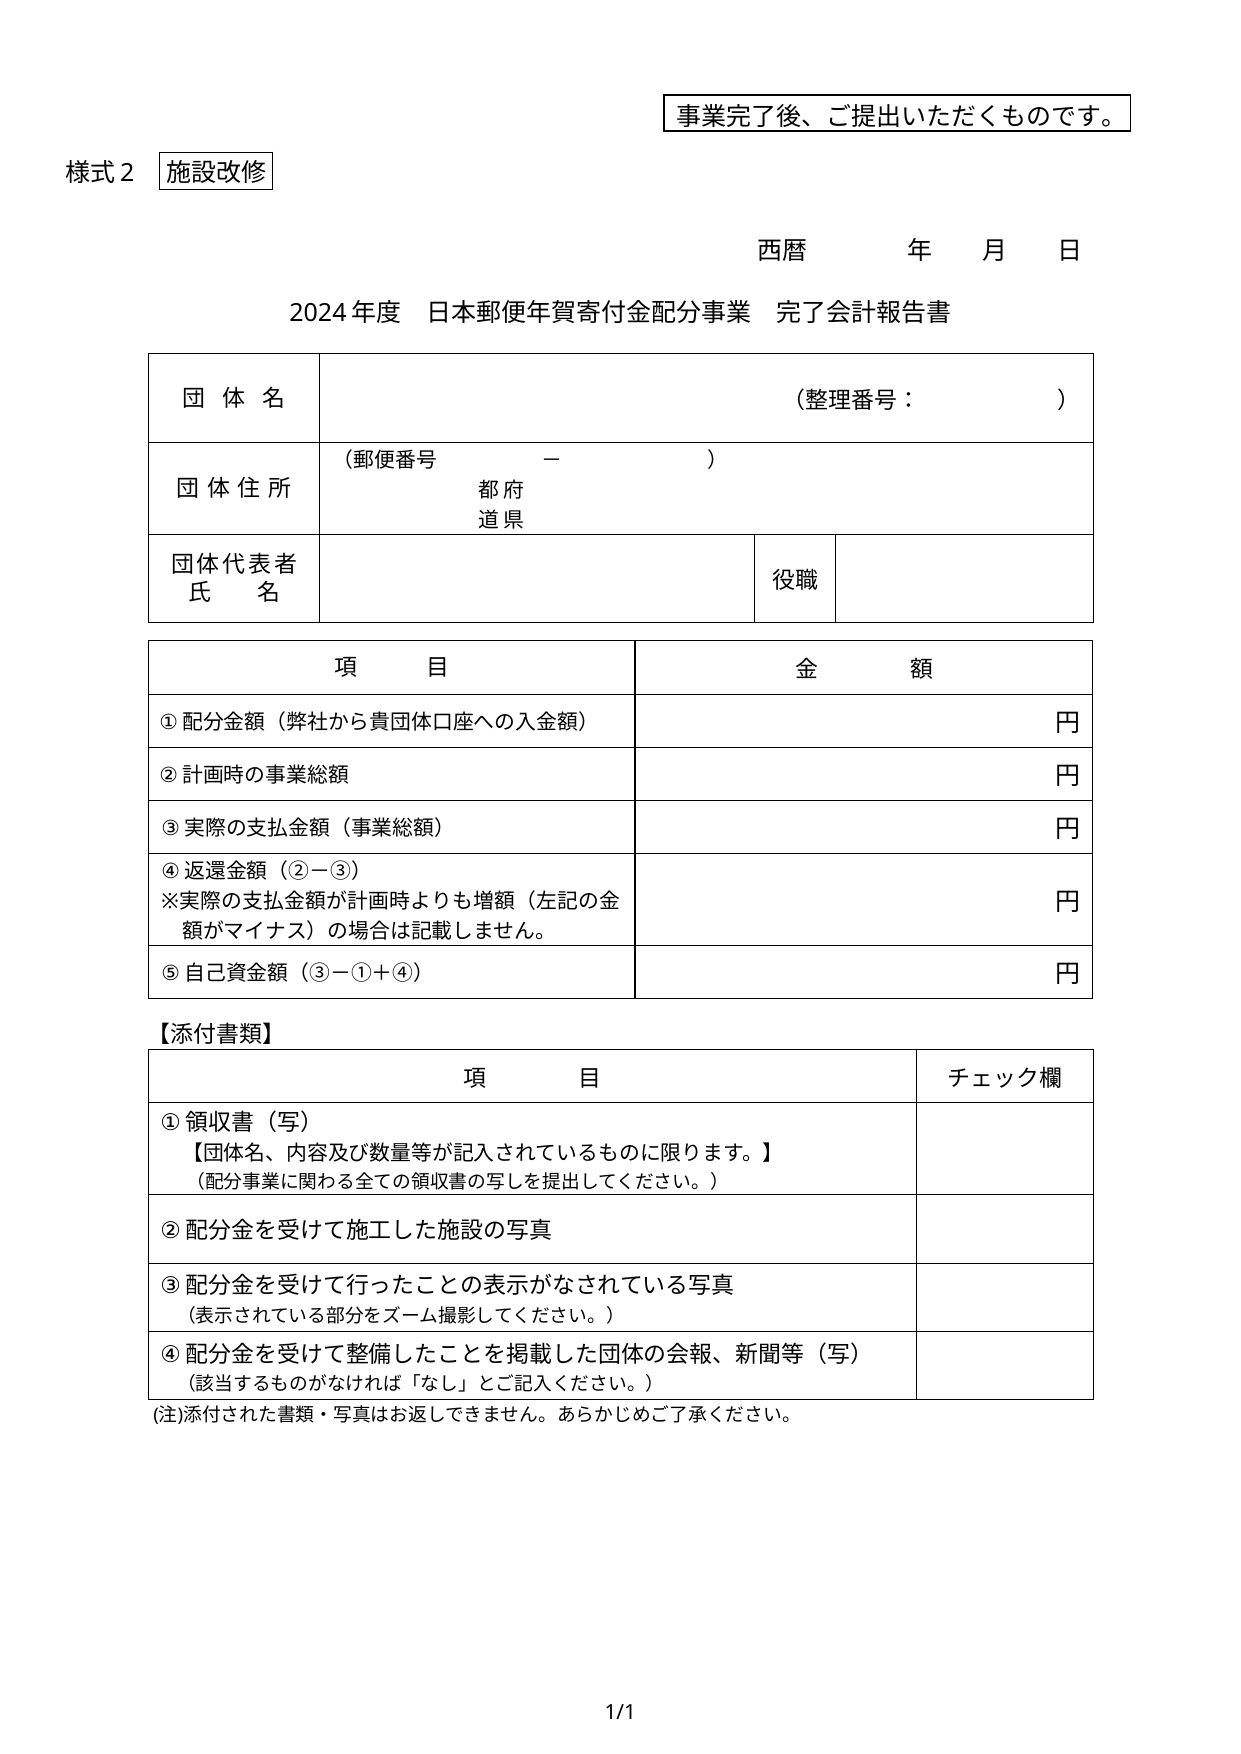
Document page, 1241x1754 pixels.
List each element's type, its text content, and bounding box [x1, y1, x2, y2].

table_cell ④配分金を受けて整備したことを掲載した団体の会報、新聞等（写） （該当するものがなければ「なし」とご記入ください。） [149, 1332, 916, 1399]
text 西暦 年 月 日 [148, 231, 1082, 267]
table_cell ③実際の支払金額（事業総額） [149, 801, 634, 853]
table_header 項 目 [149, 1050, 916, 1102]
table_cell （郵便番号 － ） 都 府 道 県 [320, 443, 1093, 533]
text 【添付書類】 [148, 1016, 1092, 1049]
table_cell ②配分金を受けて施工した施設の写真 [149, 1195, 916, 1263]
table_cell ⑤自己資金額（③－①＋④） [149, 946, 634, 998]
table_header 団体名 [149, 354, 319, 442]
table_cell [320, 535, 754, 622]
table_header （整理番号： ） [320, 354, 1093, 442]
table_cell 役職 [755, 535, 835, 622]
table_cell ②計画時の事業総額 [149, 748, 634, 800]
table_cell 団体住所 [149, 443, 319, 533]
table_cell ①領収書（写） 【団体名、内容及び数量等が記入されているものに限ります。】 （配分事業に関わる全ての領収書の写しを提出してください。） [149, 1103, 916, 1194]
table_cell 円 [636, 854, 1092, 945]
table_cell 円 [636, 748, 1092, 800]
table_cell 円 [636, 946, 1092, 998]
text (注)添付された書類・写真はお返しできません。あらかじめご了承ください。 [155, 1408, 1092, 1424]
table_cell ①配分金額（弊社から貴団体口座への入金額） [149, 695, 634, 747]
table_cell [836, 535, 1093, 622]
table_cell 団体代表者 氏名 [149, 535, 319, 622]
table_cell ③配分金を受けて行ったことの表示がなされている写真 （表示されている部分をズーム撮影してください。） [149, 1264, 916, 1331]
table_cell [917, 1103, 1093, 1194]
table_cell [917, 1332, 1093, 1399]
text 2024年度 日本郵便年賀寄付金配分事業 完了会計報告書 [148, 292, 1092, 328]
table_cell [917, 1264, 1093, 1331]
table_header 金 額 [636, 641, 1092, 693]
table_header チェック欄 [917, 1050, 1093, 1102]
table_cell [917, 1195, 1093, 1263]
table_cell 円 [636, 801, 1092, 853]
table_cell 円 [636, 695, 1092, 747]
table_cell ④返還金額（②－③） ※実際の支払金額が計画時よりも増額（左記の金額がマイナス）の場合は記載しません。 [149, 854, 634, 945]
table_header 項 目 [149, 641, 634, 693]
